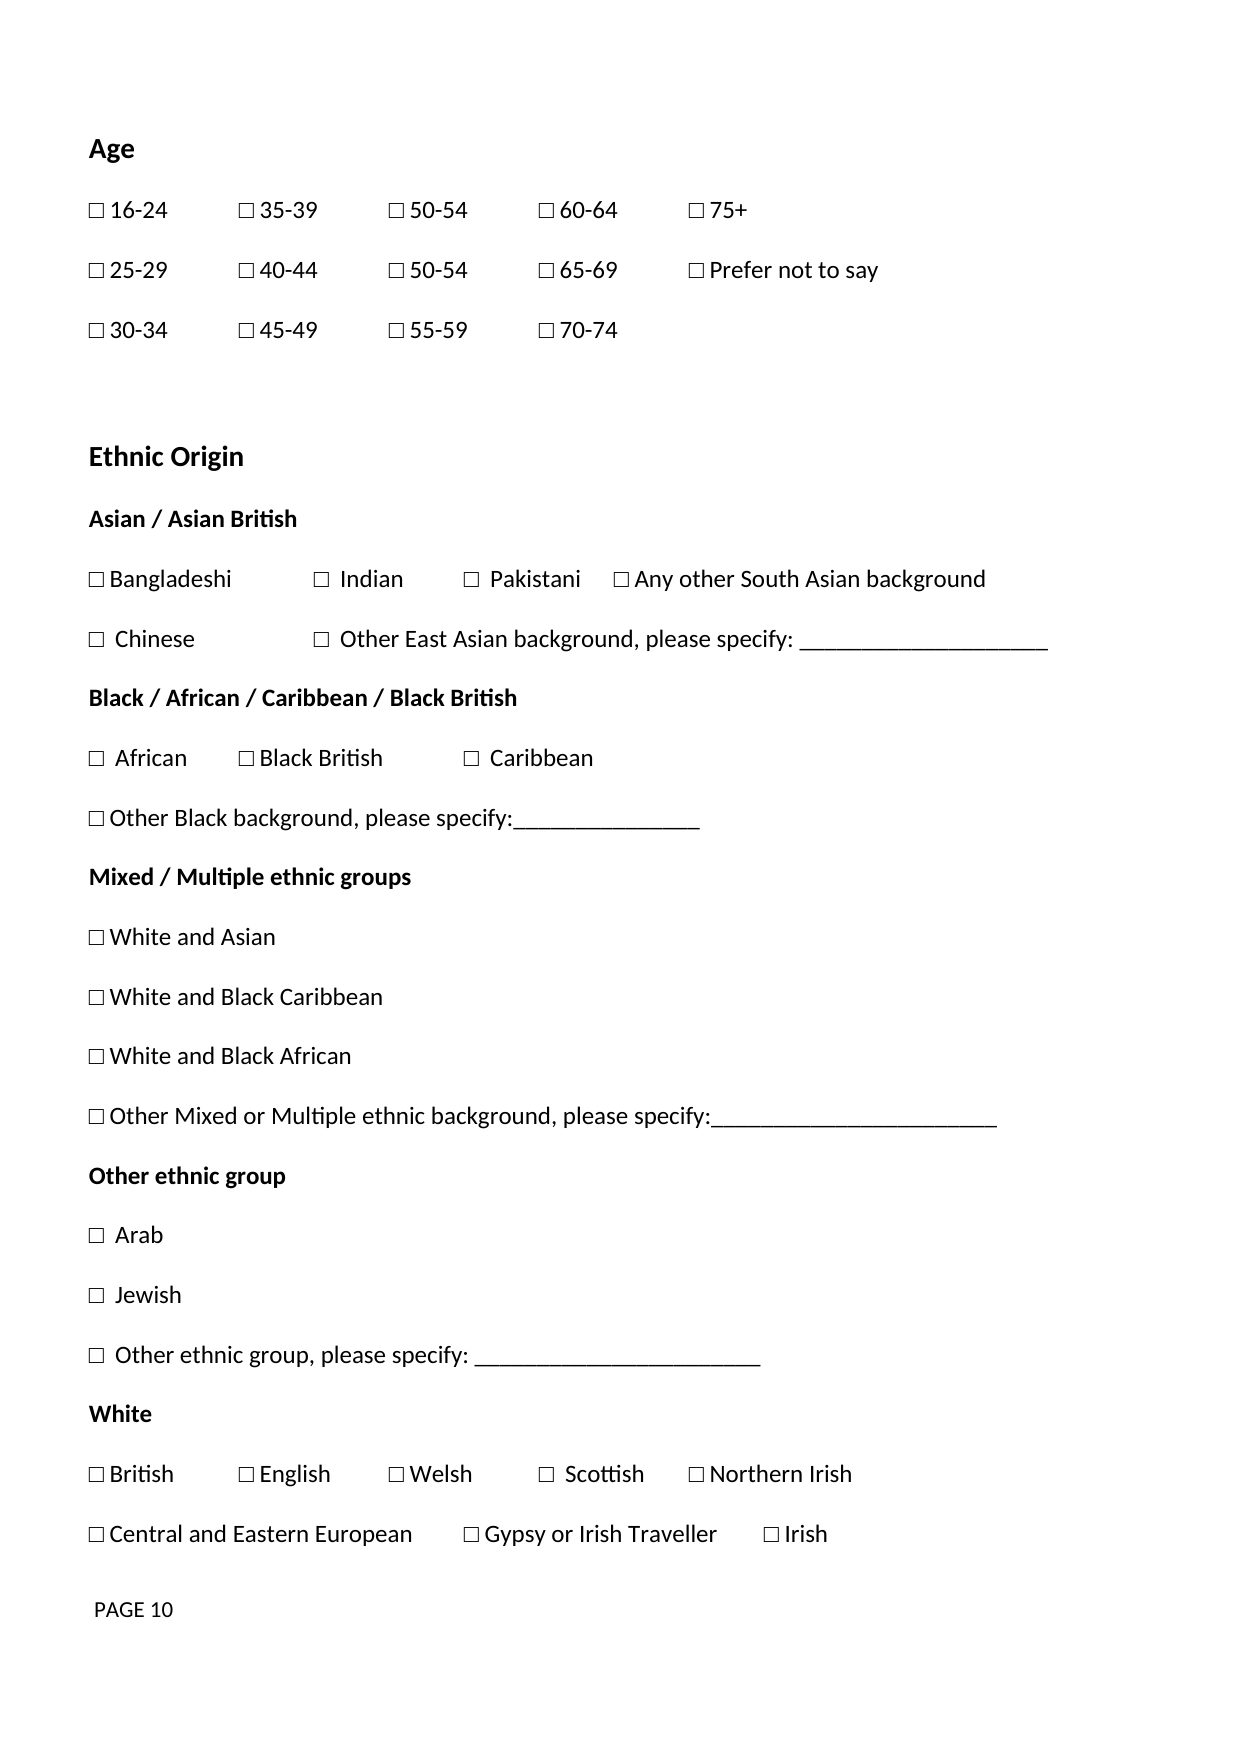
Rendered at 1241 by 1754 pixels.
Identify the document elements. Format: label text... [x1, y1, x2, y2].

text □ Jewish [89, 1279, 1152, 1310]
text □ 16-24 □ 35-39 □ 50-54 □ 60-64 □ 75+ [89, 195, 1152, 225]
text □ White and Black African [89, 1041, 1152, 1071]
text Black / African / Caribbean / Black British [89, 682, 1152, 713]
text □ Other Black background, please specify:_______________ [89, 802, 1152, 832]
text Asian / Asian British [89, 503, 1152, 534]
text Age [89, 130, 1152, 166]
text □ Other Mixed or Multiple ethnic background, please specify:_______________________ [89, 1100, 1152, 1131]
text □ 30-34 □ 45-49 □ 55-59 □ 70-74 [89, 314, 1152, 344]
text □ Arab [89, 1219, 1152, 1250]
text Mixed / Multiple ethnic groups [89, 861, 1152, 892]
text □ Chinese □ Other East Asian background, please specify: ____________________ [89, 623, 1152, 653]
text Ethnic Origin [89, 438, 1152, 474]
text □ Other ethnic group, please specify: _______________________ [89, 1339, 1152, 1369]
text □ African □ Black British □ Caribbean [89, 742, 1152, 773]
text □ White and Black Caribbean [89, 981, 1152, 1011]
text □ Central and Eastern European □ Gypsy or Irish Traveller □ Irish [89, 1518, 1152, 1548]
text □ British □ English □ Welsh □ Scottish □ Northern Irish [89, 1458, 1152, 1489]
text □ Bangladeshi □ Indian □ Pakistani □ Any other South Asian background [89, 563, 1152, 593]
text □ White and Asian [89, 921, 1152, 952]
text Other ethnic group [89, 1160, 1152, 1190]
text □ 25-29 □ 40-44 □ 50-54 □ 65-69 □ Prefer not to say [89, 254, 1152, 285]
text White [89, 1399, 1152, 1429]
